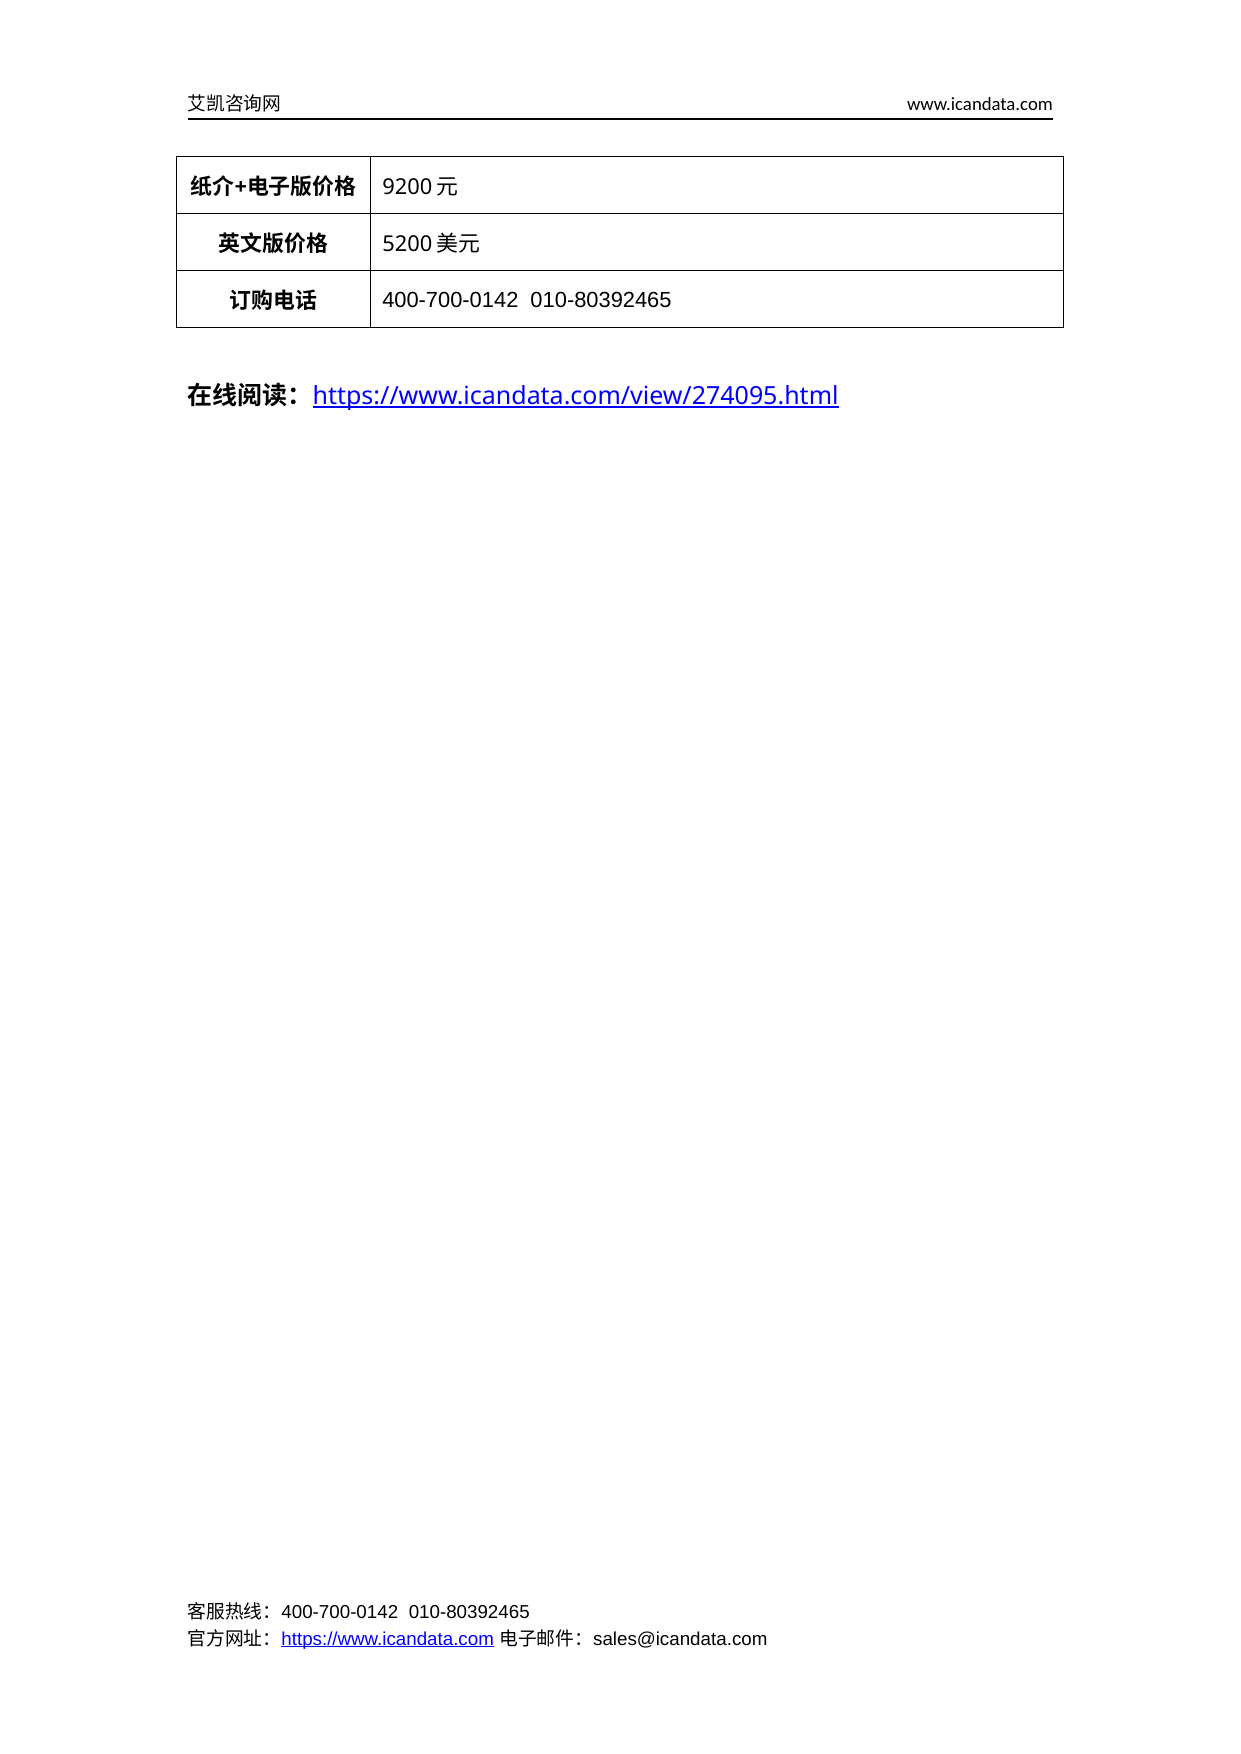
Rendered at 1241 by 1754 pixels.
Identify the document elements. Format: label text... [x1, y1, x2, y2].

table_cell 英文版价格 [177, 214, 370, 270]
table_cell 纸介+电子版价格 [177, 157, 370, 213]
table_cell 订购电话 [177, 271, 370, 327]
table_cell 9200元 [371, 157, 1063, 213]
table_cell 5200美元 [371, 214, 1063, 270]
text 在线阅读：https://www.icandata.com/view/274095.html [187, 361, 1053, 426]
table_cell 400-700-0142 010-80392465 [371, 271, 1063, 327]
